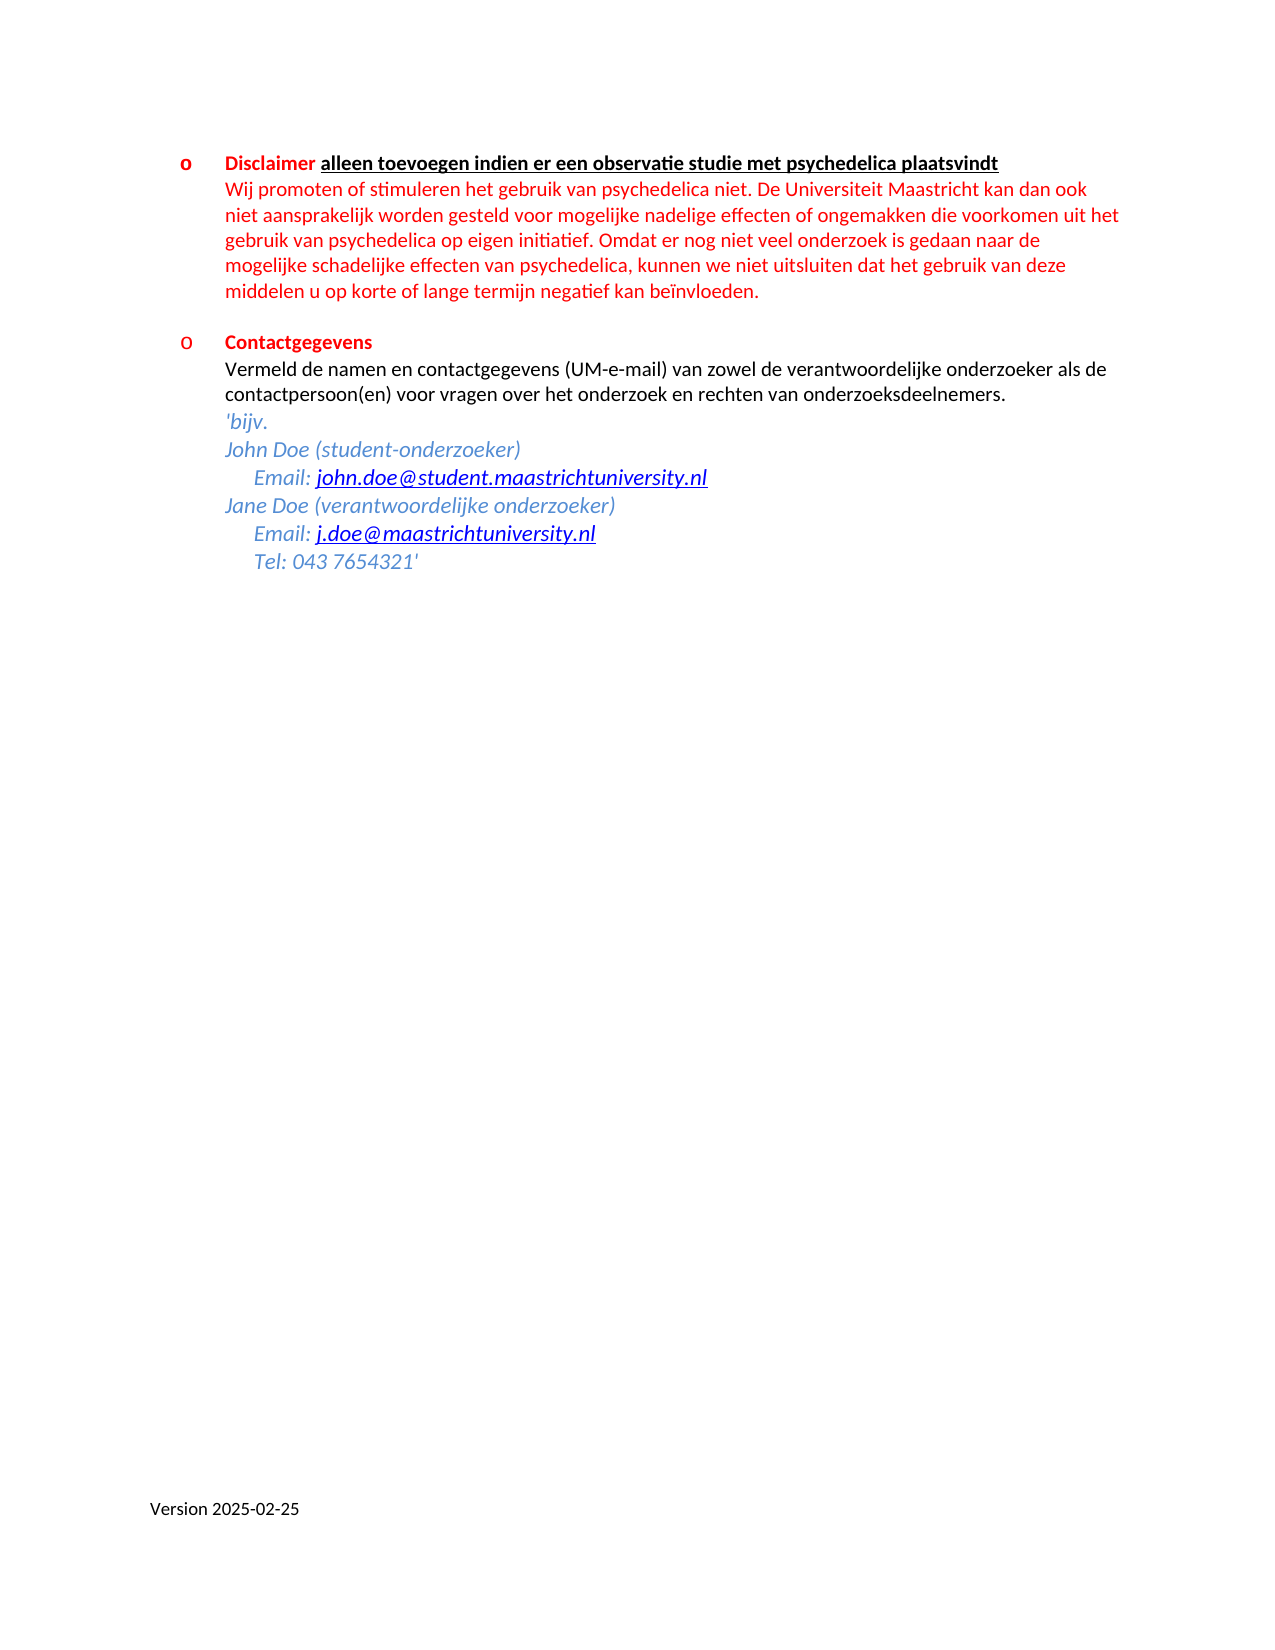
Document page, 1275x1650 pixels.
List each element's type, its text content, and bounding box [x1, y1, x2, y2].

list Contactgegevens [179, 329, 1125, 356]
text Vermeld de namen en contactgegevens (UM-e-mail) van zowel de verantwoordelijke onderzoeker als de contactpersoon(en) voor vragen over het onderzoek en rechten van onderzoeksdeelnemers. [225, 356, 1125, 407]
text 'bijv. [225, 407, 1125, 435]
text John Doe (student-onderzoeker) [225, 435, 1125, 463]
text Tel: 043 7654321' [253, 547, 1125, 575]
text Email: j.doe@maastrichtuniversity.nl [253, 519, 1125, 547]
text Email: john.doe@student.maastrichtuniversity.nl [253, 463, 1125, 491]
list Disclaimer alleen toevoegen indien er een observatie studie met psychedelica plaatsvindt [179, 150, 1125, 176]
text Jane Doe (verantwoordelijke onderzoeker) [225, 491, 1125, 519]
